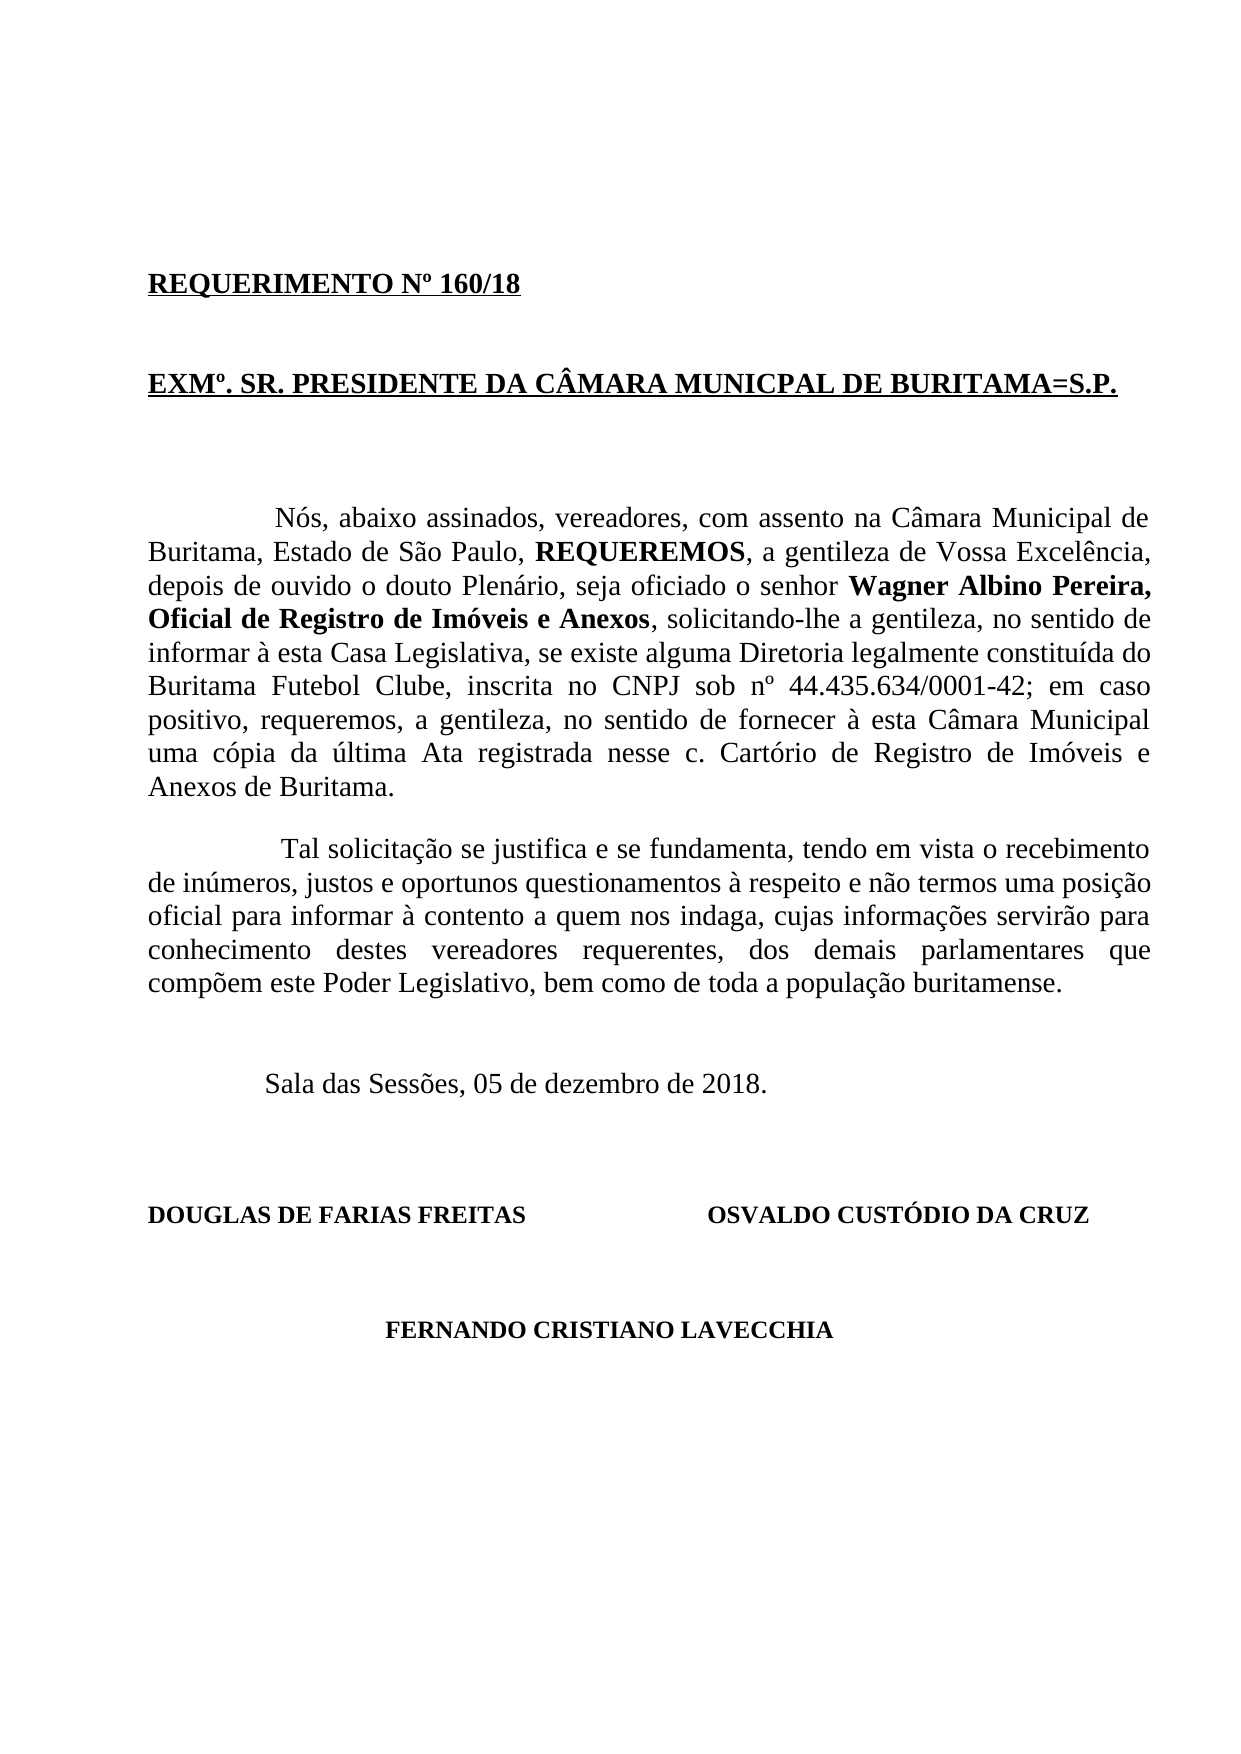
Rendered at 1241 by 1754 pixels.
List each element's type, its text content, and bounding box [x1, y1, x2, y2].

text EXMº. SR. PRESIDENTE DA CÂMARA MUNICPAL DE BURITAMA=S.P. [148, 366, 1152, 400]
text FERNANDO CRISTIANO LAVECCHIA [148, 1315, 1152, 1344]
text Sala das Sessões, 05 de dezembro de 2018. [148, 1066, 1152, 1099]
text DOUGLAS DE FARIAS FREITAS OSVALDO CUSTÓDIO DA CRUZ [148, 1200, 1152, 1229]
text REQUERIMENTO Nº 160/18 [148, 266, 1152, 299]
text Tal solicitação se justifica e se fundamenta, tendo em vista o recebimento de inúmeros, justos e oportunos questionamentos à respeito e não termos uma posição oficial para informar à contento a quem nos indaga, cujas informações servirão para conhecimento destes vereadores requerentes, dos demais parlamentares que compõem este Poder Legislativo, bem como de toda a população buritamense. [148, 831, 1152, 999]
text Nós, abaixo assinados, vereadores, com assento na Câmara Municipal de Buritama, Estado de São Paulo, REQUEREMOS, a gentileza de Vossa Excelência, depois de ouvido o douto Plenário, seja oficiado o senhor Wagner Albino Pereira, Oficial de Registro de Imóveis e Anexos, solicitando-lhe a gentileza, no sentido de informar à esta Casa Legislativa, se existe alguma Diretoria legalmente constituída do Buritama Futebol Clube, inscrita no CNPJ sob nº 44.435.634/0001-42; em caso positivo, requeremos, a gentileza, no sentido de fornecer à esta Câmara Municipal uma cópia da última Ata registrada nesse c. Cartório de Registro de Imóveis e Anexos de Buritama. [148, 501, 1152, 802]
